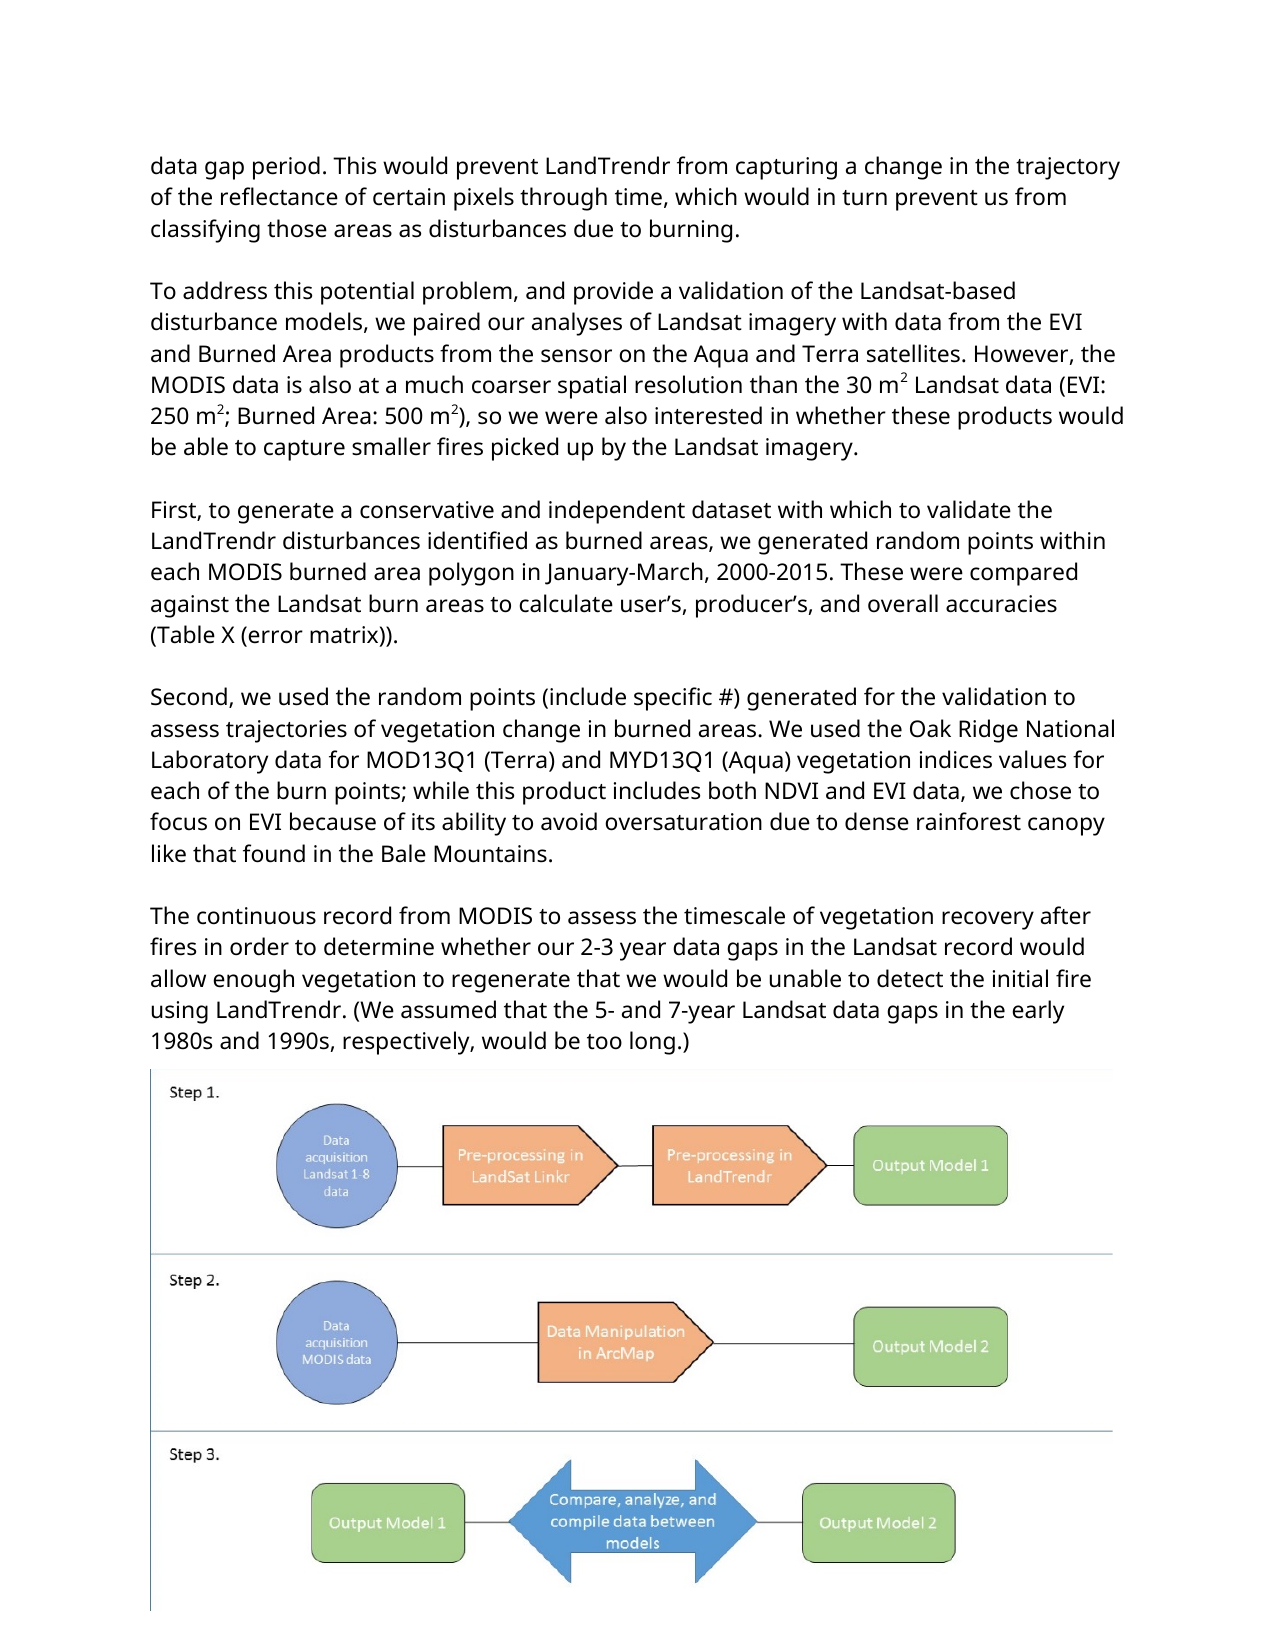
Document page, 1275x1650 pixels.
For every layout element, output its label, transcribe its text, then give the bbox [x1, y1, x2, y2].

text To address this potential problem, and provide a validation of the Landsat-based disturbance models, we paired our analyses of Landsat imagery with data from the EVI and Burned Area products from the sensor on the Aqua and Terra satellites. However, the MODIS data is also at a much coarser spatial resolution than the 30 m2 Landsat data (EVI: 250 m2; Burned Area: 500 m2), so we were also interested in whether these products would be able to capture smaller fires picked up by the Landsat imagery. [150, 275, 1125, 462]
text The continuous record from MODIS to assess the timescale of vegetation recovery after fires in order to determine whether our 2-3 year data gaps in the Landsat record would allow enough vegetation to regenerate that we would be unable to detect the initial fire using LandTrendr. (We assumed that the 5- and 7-year Landsat data gaps in the early 1980s and 1990s, respectively, would be too long.) [150, 900, 1125, 1056]
picture [150, 1069, 1113, 1611]
text First, to generate a conservative and independent dataset with which to validate the LandTrendr disturbances identified as burned areas, we generated random points within each MODIS burned area polygon in January-March, 2000-2015. These were compared against the Landsat burn areas to calculate user’s, producer’s, and overall accuracies (Table X (error matrix)). [150, 494, 1125, 650]
text Second, we used the random points (include specific #) generated for the validation to assess trajectories of vegetation change in burned areas. We used the Oak Ridge National Laboratory data for MOD13Q1 (Terra) and MYD13Q1 (Aqua) vegetation indices values for each of the burn points; while this product includes both NDVI and EVI data, we chose to focus on EVI because of its ability to avoid oversaturation due to dense rainforest canopy like that found in the Bale Mountains. [150, 681, 1125, 869]
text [150, 150, 1125, 244]
